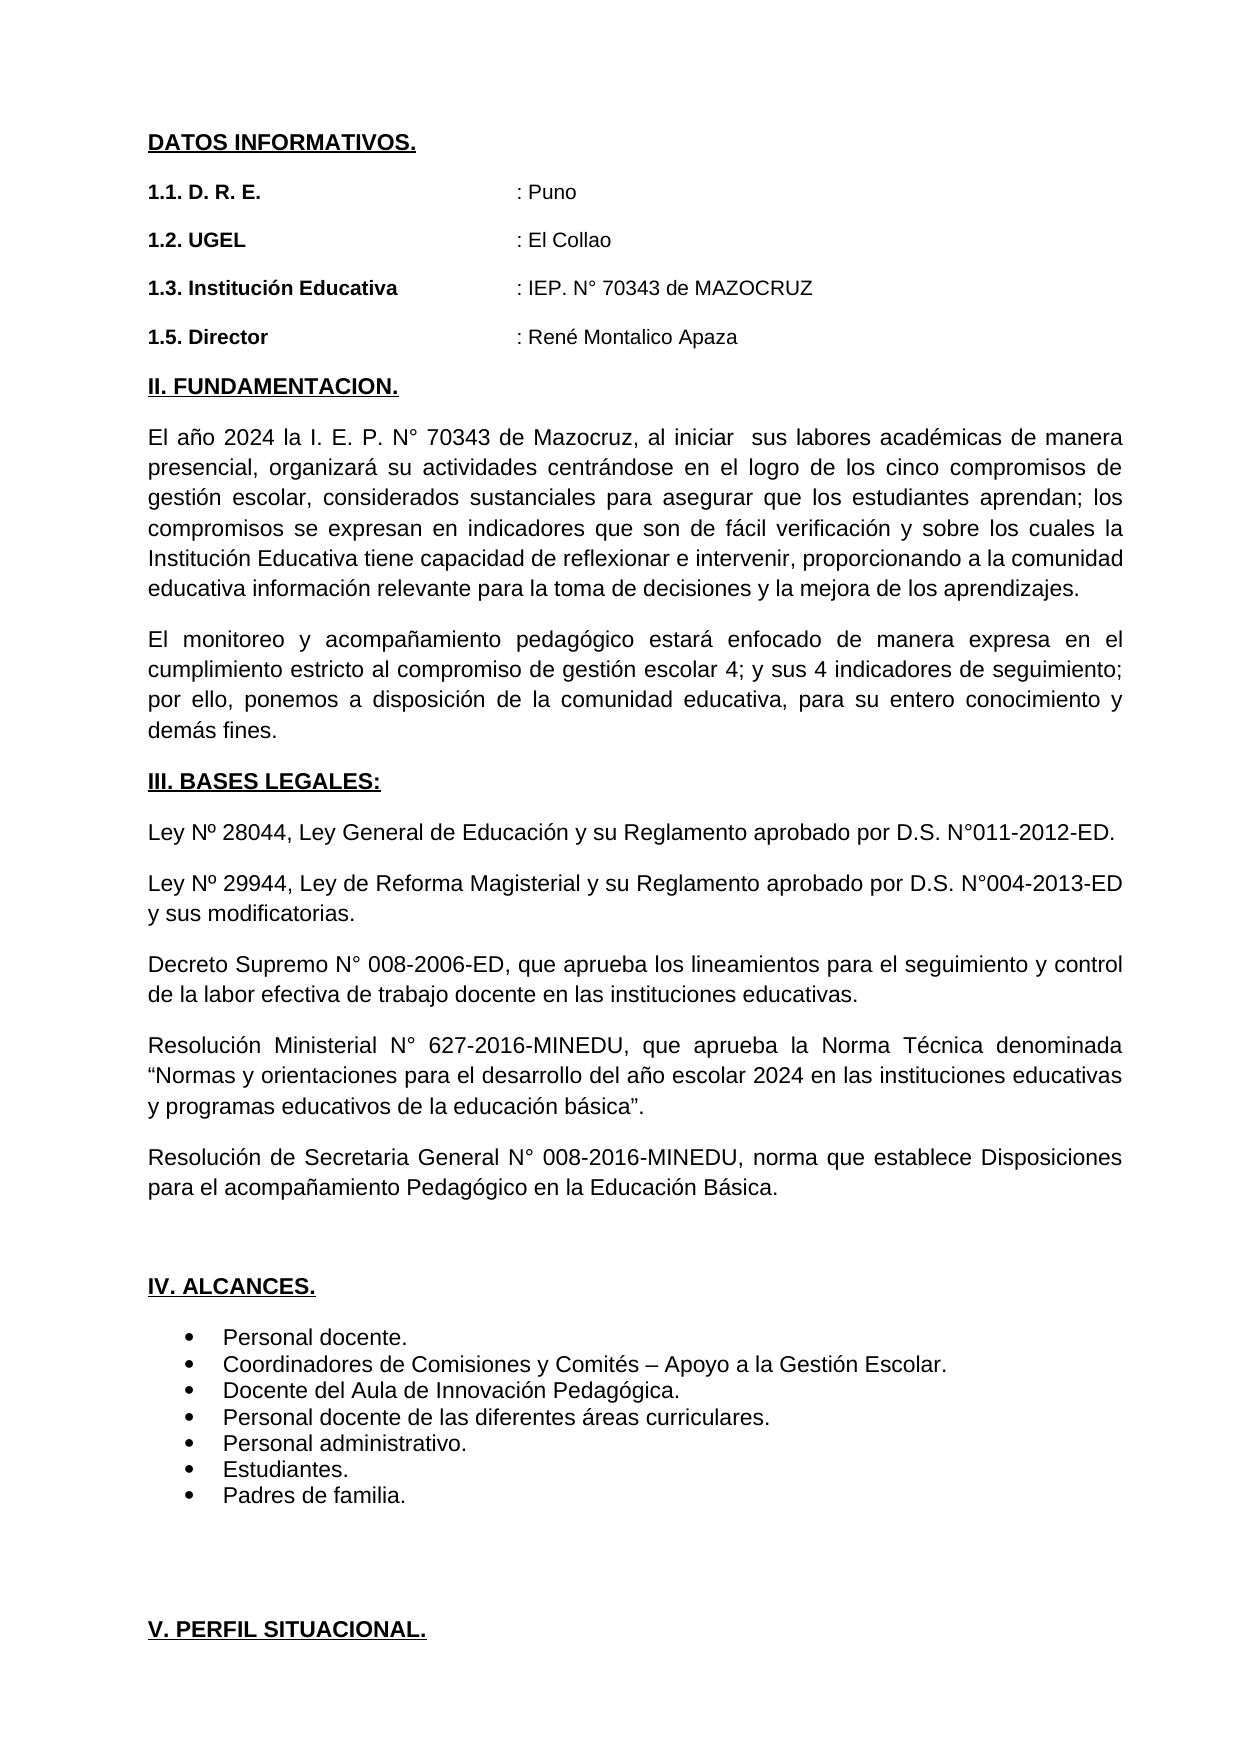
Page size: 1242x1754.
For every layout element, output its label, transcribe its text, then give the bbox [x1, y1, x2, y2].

text Decreto Supremo N° 008-2006-ED, que aprueba los lineamientos para el seguimiento y control de la labor efectiva de trabajo docente en las instituciones educativas. [148, 951, 1123, 1008]
text El monitoreo y acompañamiento pedagógico estará enfocado de manera expresa en el cumplimiento estricto al compromiso de gestión escolar 4; y sus 4 indicadores de seguimiento; por ello, ponemos a disposición de la comunidad educativa, para su entero conocimiento y demás fines. [148, 626, 1123, 743]
text 1.2. UGEL : El Collao [148, 228, 1123, 252]
list Personal administrativo. [185, 1430, 1123, 1456]
text III. BASES LEGALES: [148, 768, 1123, 794]
text Ley Nº 28044, Ley General de Educación y su Reglamento aprobado por D.S. N°011-2012-ED. [148, 819, 1123, 845]
list Docente del Aula de Innovación Pedagógica. [185, 1377, 1123, 1403]
text Resolución de Secretaria General N° 008-2016-MINEDU, norma que establece Disposiciones para el acompañamiento Pedagógico en la Educación Básica. [148, 1144, 1123, 1200]
text Ley Nº 29944, Ley de Reforma Magisterial y su Reglamento aprobado por D.S. N°004-2013-ED y sus modificatorias. [148, 870, 1123, 926]
list Padres de familia. [185, 1482, 1123, 1509]
text 1.3. Institución Educativa : IEP. N° 70343 de MAZOCRUZ [148, 276, 1123, 300]
text DATOS INFORMATIVOS. [148, 128, 1123, 155]
list Coordinadores de Comisiones y Comités – Apoyo a la Gestión Escolar. [185, 1351, 1123, 1377]
text El año 2024 la I. E. P. N° 70343 de Mazocruz, al iniciar sus labores académicas de manera presencial, organizará su actividades centrándose en el logro de los cinco compromisos de gestión escolar, considerados sustanciales para asegurar que los estudiantes aprendan; los compromisos se expresan en indicadores que son de fácil verificación y sobre los cuales la Institución Educativa tiene capacidad de reflexionar e intervenir, proporcionando a la comunidad educativa información relevante para la toma de decisiones y la mejora de los aprendizajes. [148, 424, 1123, 601]
text 1.5. Director : René Montalico Apaza [148, 324, 1123, 348]
list Estudiantes. [185, 1456, 1123, 1482]
text II. FUNDAMENTACION. [148, 373, 1123, 399]
text 1.1. D. R. E. : Puno [148, 179, 1123, 203]
text IV. ALCANCES. [148, 1273, 1123, 1300]
list Personal docente de las diferentes áreas curriculares. [185, 1403, 1123, 1430]
list Personal docente. [185, 1324, 1123, 1351]
text Resolución Ministerial N° 627-2016-MINEDU, que aprueba la Norma Técnica denominada “Normas y orientaciones para el desarrollo del año escolar 2024 en las instituciones educativas y programas educativos de la educación básica”. [148, 1032, 1123, 1119]
text V. PERFIL SITUACIONAL. [148, 1616, 1123, 1642]
